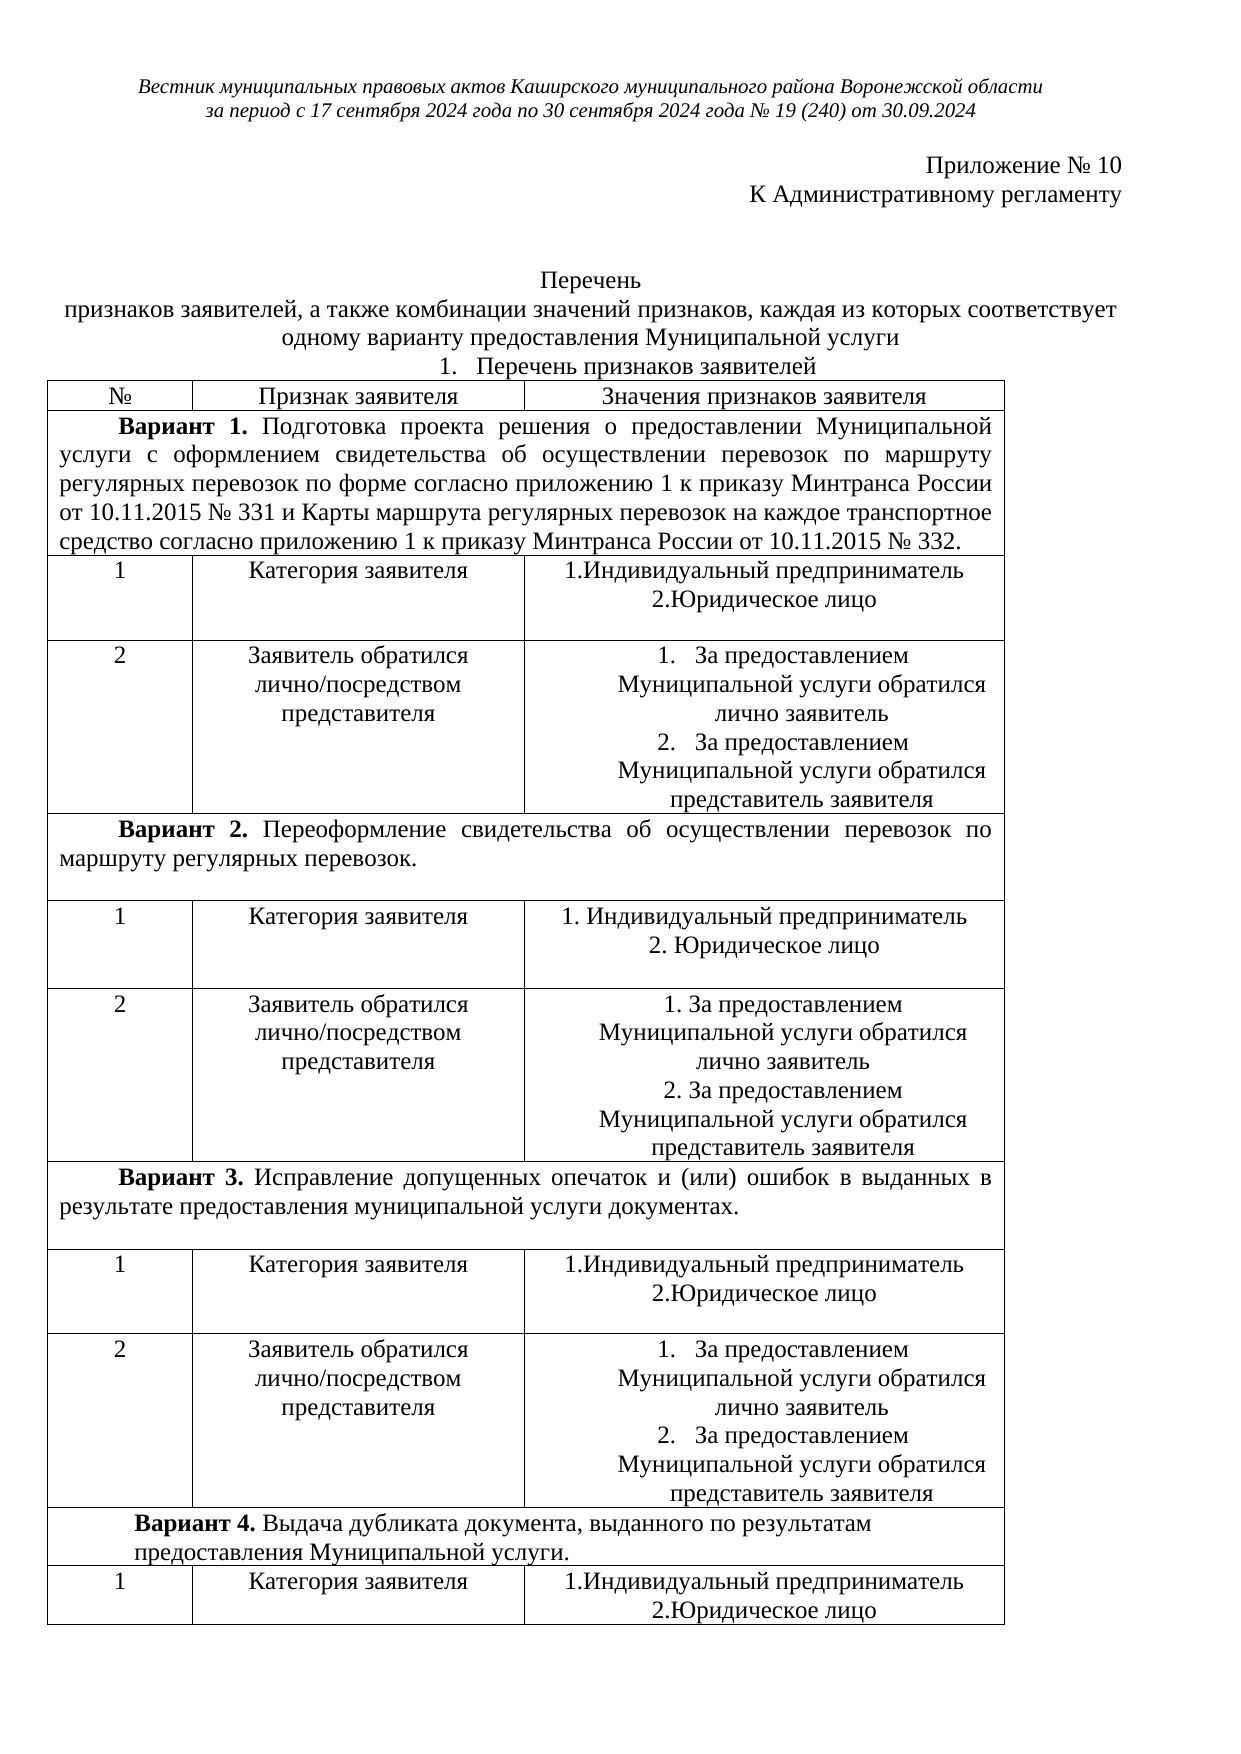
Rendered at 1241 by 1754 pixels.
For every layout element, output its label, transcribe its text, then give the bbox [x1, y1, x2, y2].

table_cell Вариант 4. Выдача дубликата документа, выданного по результатам предоставления Муниципальной услуги. [48, 1508, 1004, 1565]
text Перечень [59, 265, 1122, 294]
text признаков заявителей, а также комбинации значений признаков, каждая из которых соответствует одному варианту предоставления Муниципальной услуги [59, 294, 1122, 351]
table_cell Вариант 3. Исправление допущенных опечаток и (или) ошибок в выданных в результате предоставления муниципальной услуги документах. [48, 1162, 1004, 1248]
table_header № [48, 381, 192, 410]
table_cell 1 [48, 1566, 192, 1624]
table_cell Заявитель обратился лично/посредством представителя [193, 641, 524, 813]
table_cell Заявитель обратился лично/посредством представителя [193, 1334, 524, 1507]
table_cell За предоставлением Муниципальной услуги обратился лично заявитель За предоставлением Муниципальной услуги обратился представитель заявителя [525, 1334, 1004, 1507]
table_cell 1.Индивидуальный предприниматель 2.Юридическое лицо [525, 1250, 1004, 1333]
table_cell Категория заявителя [193, 556, 524, 639]
table_cell Категория заявителя [193, 1250, 524, 1333]
table_header Значения признаков заявителя [525, 381, 1004, 410]
table_cell 2 [48, 989, 192, 1161]
table_cell Вариант 2. Переоформление свидетельства об осуществлении перевозок по маршруту регулярных перевозок. [48, 814, 1004, 900]
text Приложение № 10 [59, 150, 1122, 179]
table_cell Вариант 1. Подготовка проекта решения о предоставлении Муниципальной услуги с оформлением свидетельства об осуществлении перевозок по маршруту регулярных перевозок по форме согласно приложению 1 к приказу Минтранса России от 10.11.2015 № 331 и Карты маршрута регулярных перевозок на каждое транспортное средство согласно приложению 1 к приказу Минтранса России от 10.11.2015 № 332. [48, 411, 1004, 554]
table_cell 1.Индивидуальный предприниматель 2.Юридическое лицо [525, 556, 1004, 639]
text К Административному регламенту [59, 179, 1122, 207]
table_cell 1 [48, 901, 192, 988]
table_cell 1. За предоставлением Муниципальной услуги обратился лично заявитель 2. За предоставлением Муниципальной услуги обратился представитель заявителя [525, 989, 1004, 1161]
table_cell 1 [48, 1250, 192, 1333]
table_cell 2 [48, 1334, 192, 1507]
table_cell 1.Индивидуальный предприниматель 2.Юридическое лицо [525, 1566, 1004, 1624]
table_cell 1 [48, 556, 192, 639]
table_cell За предоставлением Муниципальной услуги обратился лично заявитель За предоставлением Муниципальной услуги обратился представитель заявителя [525, 641, 1004, 813]
table_cell 1. Индивидуальный предприниматель 2. Юридическое лицо [525, 901, 1004, 988]
table_cell Категория заявителя [193, 901, 524, 988]
table_header Признак заявителя [193, 381, 524, 410]
table_cell Категория заявителя [193, 1566, 524, 1624]
table_cell 2 [48, 641, 192, 813]
table_cell Заявитель обратился лично/посредством представителя [193, 989, 524, 1161]
list Перечень признаков заявителей [133, 351, 1122, 380]
